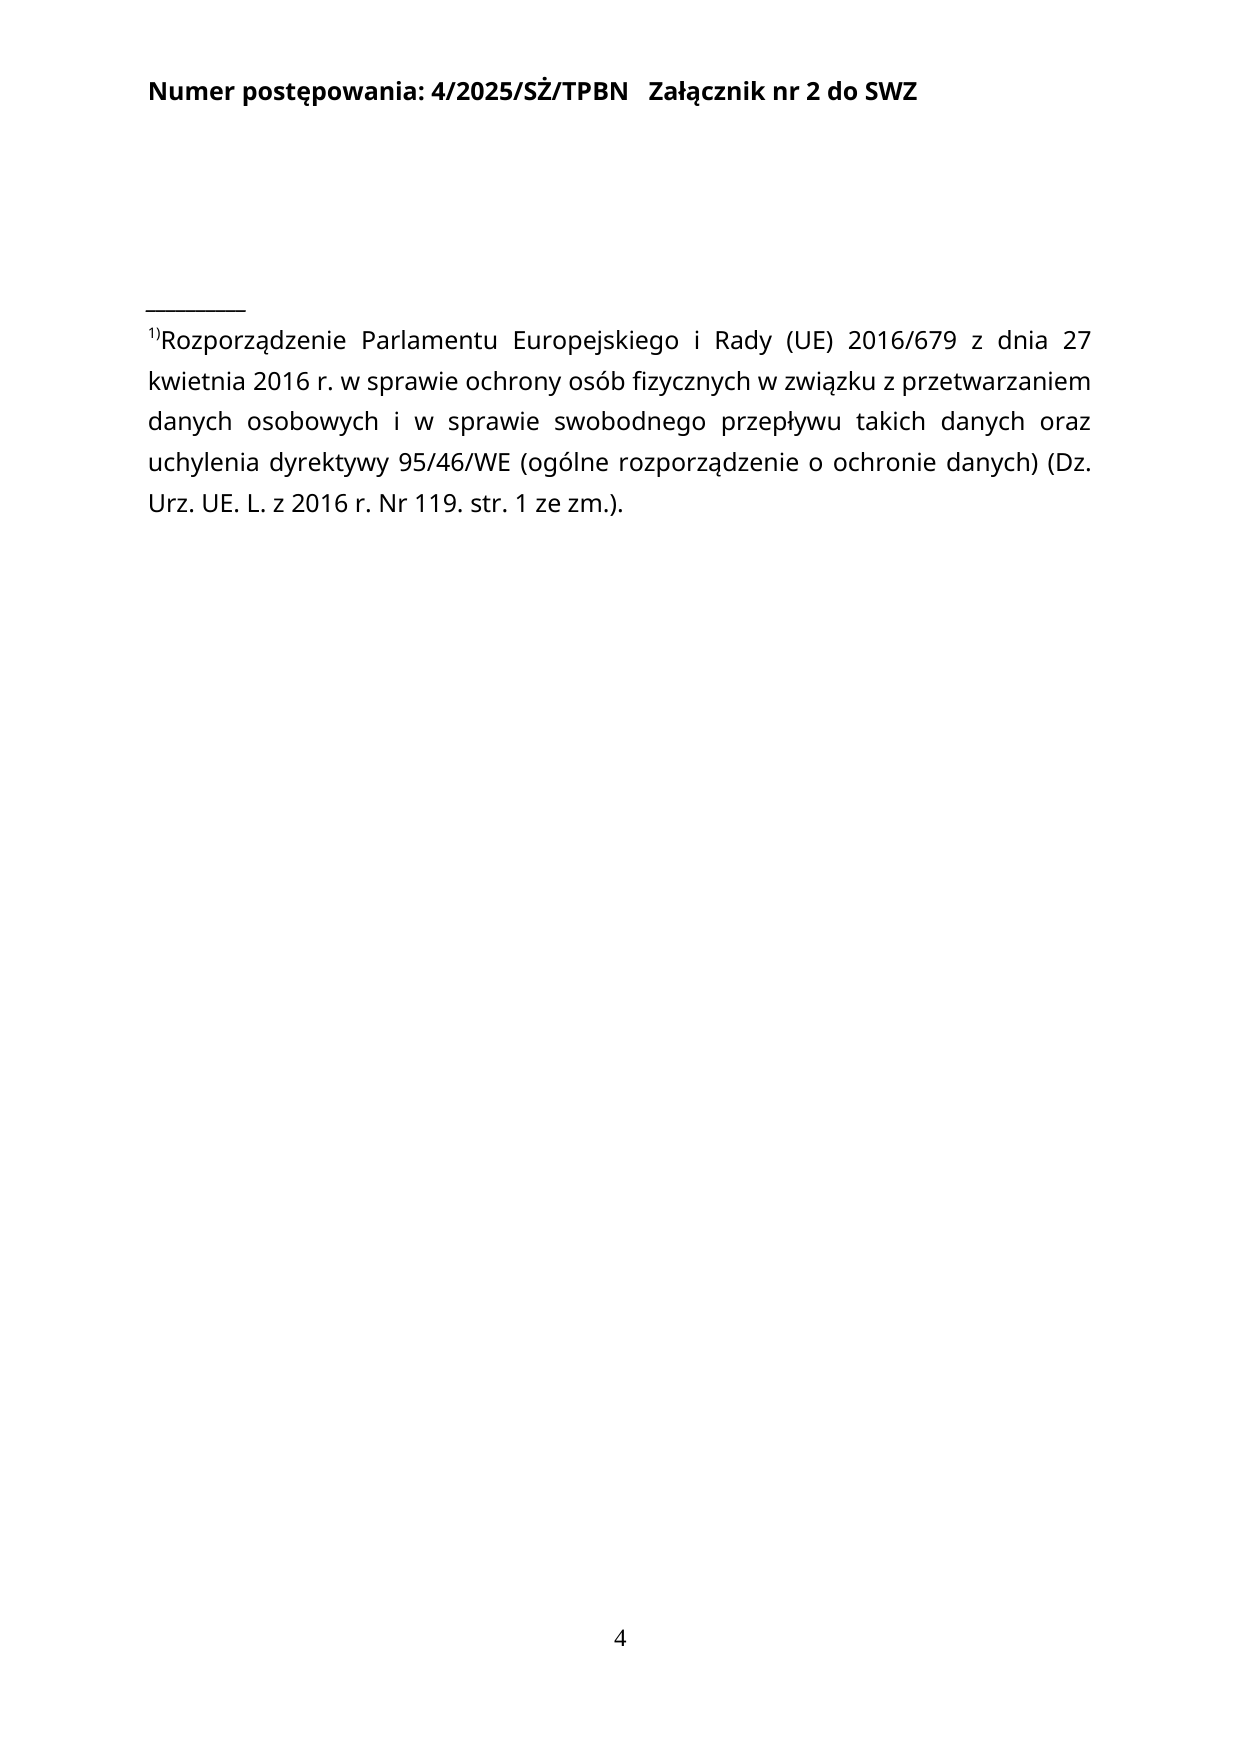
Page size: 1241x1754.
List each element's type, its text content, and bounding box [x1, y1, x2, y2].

text __________ [148, 281, 1092, 316]
text 1)Rozporządzenie Parlamentu Europejskiego i Rady (UE) 2016/679 z dnia 27 kwietnia 2016 r. w sprawie ochrony osób fizycznych w związku z przetwarzaniem danych osobowych i w sprawie swobodnego przepływu takich danych oraz uchylenia dyrektywy 95/46/WE (ogólne rozporządzenie o ochronie danych) (Dz. Urz. UE. L. z 2016 r. Nr 119. str. 1 ze zm.). [148, 322, 1092, 520]
